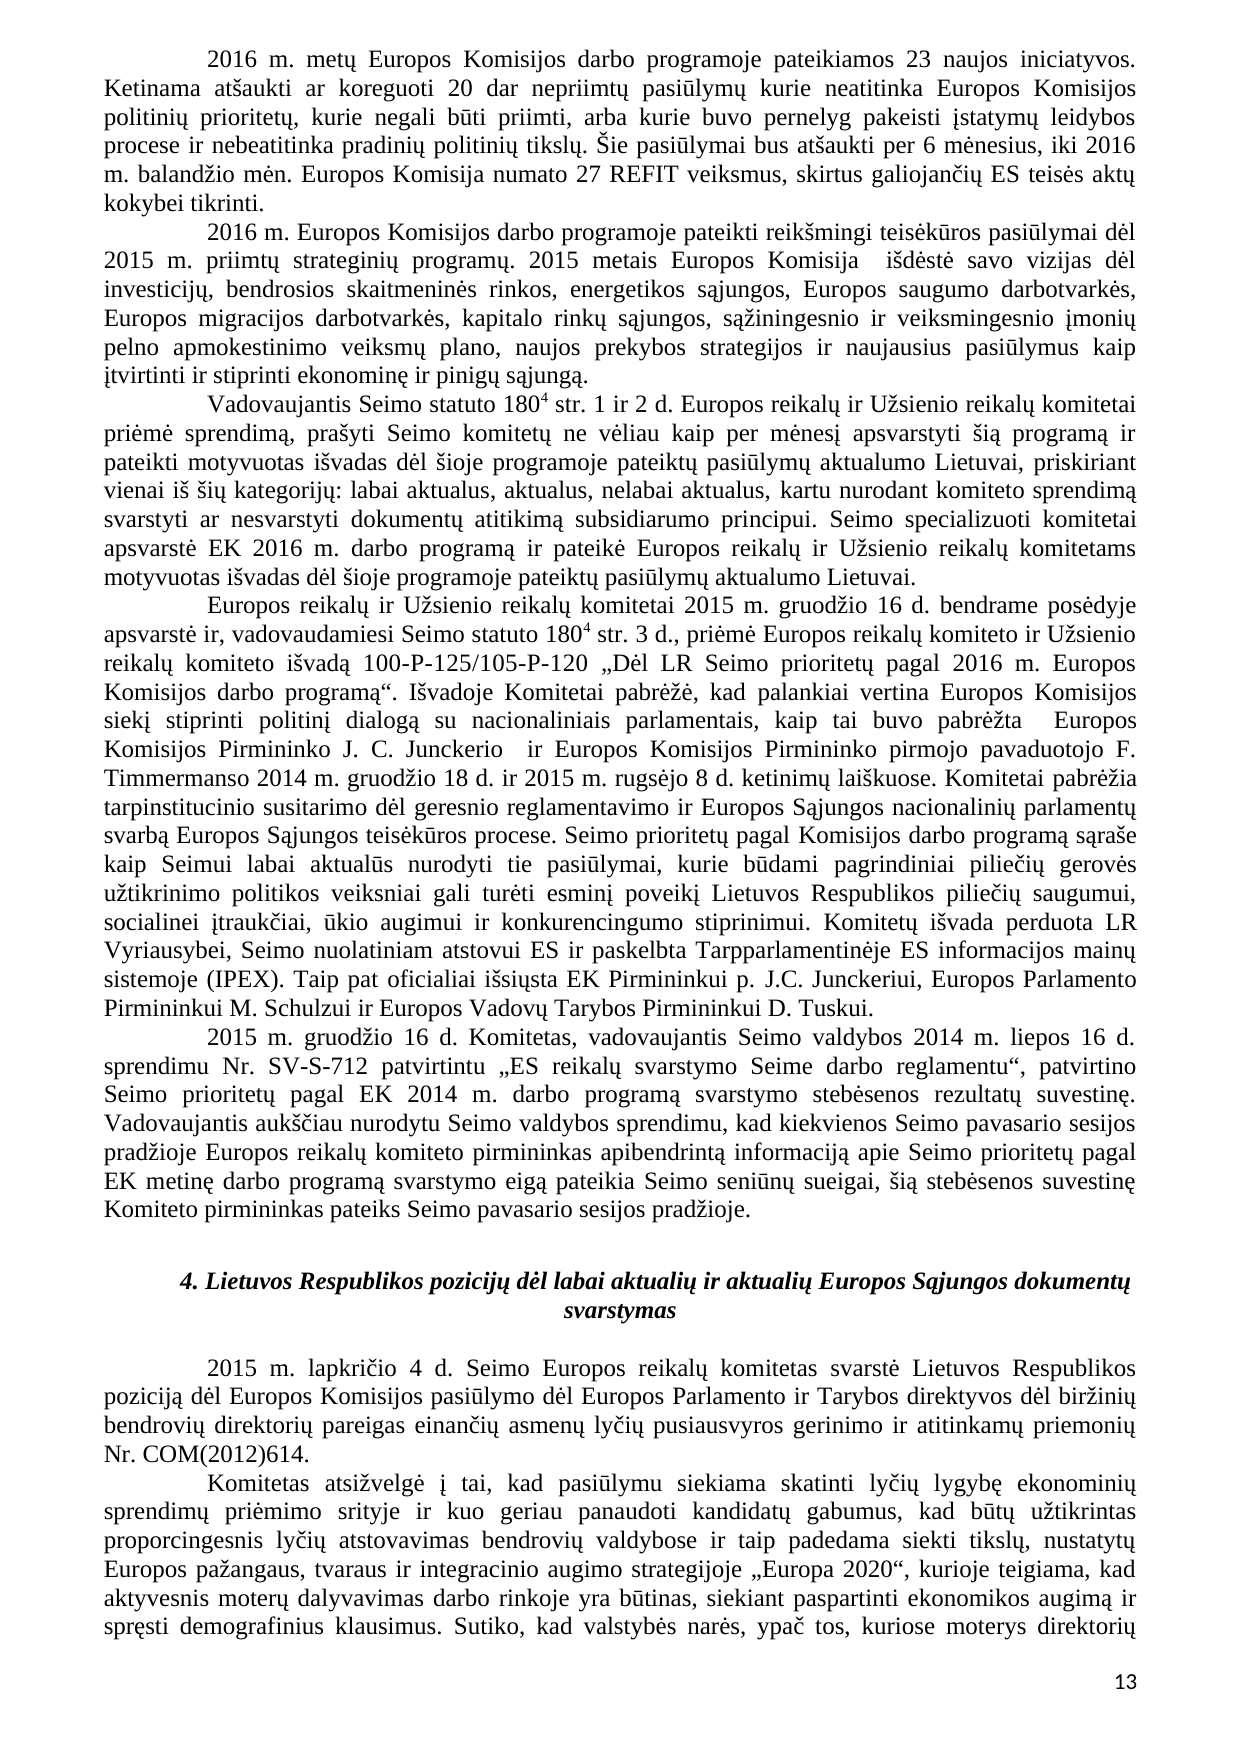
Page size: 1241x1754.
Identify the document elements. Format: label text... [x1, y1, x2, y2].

text Vadovaujantis Seimo statuto 1804 str. 1 ir 2 d. Europos reikalų ir Užsienio reikalų komitetai priėmė sprendimą, prašyti Seimo komitetų ne vėliau kaip per mėnesį apsvarstyti šią programą ir pateikti motyvuotas išvadas dėl šioje programoje pateiktų pasiūlymų aktualumo Lietuvai, priskiriant vienai iš šių kategorijų: labai aktualus, aktualus, nelabai aktualus, kartu nurodant komiteto sprendimą svarstyti ar nesvarstyti dokumentų atitikimą subsidiarumo principui. Seimo specializuoti komitetai apsvarstė EK 2016 m. darbo programą ir pateikė Europos reikalų ir Užsienio reikalų komitetams motyvuotas išvadas dėl šioje programoje pateiktų pasiūlymų aktualumo Lietuvai. [103, 389, 1137, 591]
text 2016 m. Europos Komisijos darbo programoje pateikti reikšmingi teisėkūros pasiūlymai dėl 2015 m. priimtų strateginių programų. 2015 metais Europos Komisija išdėstė savo vizijas dėl investicijų, bendrosios skaitmeninės rinkos, energetikos sąjungos, Europos saugumo darbotvarkės, Europos migracijos darbotvarkės, kapitalo rinkų sąjungos, sąžiningesnio ir veiksmingesnio įmonių pelno apmokestinimo veiksmų plano, naujos prekybos strategijos ir naujausius pasiūlymus kaip įtvirtinti ir stiprinti ekonominę ir pinigų sąjungą. [103, 217, 1137, 389]
text 2015 m. gruodžio 16 d. Komitetas, vadovaujantis Seimo valdybos 2014 m. liepos 16 d. sprendimu Nr. SV-S-712 patvirtintu „ES reikalų svarstymo Seime darbo reglamentu“, patvirtino Seimo prioritetų pagal EK 2014 m. darbo programą svarstymo stebėsenos rezultatų suvestinę. Vadovaujantis aukščiau nurodytu Seimo valdybos sprendimu, kad kiekvienos Seimo pavasario sesijos pradžioje Europos reikalų komiteto pirmininkas apibendrintą informaciją apie Seimo prioritetų pagal EK metinę darbo programą svarstymo eigą pateikia Seimo seniūnų sueigai, šią stebėsenos suvestinę Komiteto pirmininkas pateiks Seimo pavasario sesijos pradžioje. [103, 1022, 1137, 1223]
text 2015 m. lapkričio 4 d. Seimo Europos reikalų komitetas svarstė Lietuvos Respublikos poziciją dėl Europos Komisijos pasiūlymo dėl Europos Parlamento ir Tarybos direktyvos dėl biržinių bendrovių direktorių pareigas einančių asmenų lyčių pusiausvyros gerinimo ir atitinkamų priemonių Nr. COM(2012)614. [103, 1353, 1137, 1468]
text 2016 m. metų Europos Komisijos darbo programoje pateikiamos 23 naujos iniciatyvos. Ketinama atšaukti ar koreguoti 20 dar nepriimtų pasiūlymų kurie neatitinka Europos Komisijos politinių prioritetų, kurie negali būti priimti, arba kurie buvo pernelyg pakeisti įstatymų leidybos procese ir nebeatitinka pradinių politinių tikslų. Šie pasiūlymai bus atšaukti per 6 mėnesius, iki 2016 m. balandžio mėn. Europos Komisija numato 27 REFIT veiksmus, skirtus galiojančių ES teisės aktų kokybei tikrinti. [103, 44, 1137, 217]
text 4. Lietuvos Respublikos pozicijų dėl labai aktualių ir aktualių Europos Sąjungos dokumentų svarstymas [103, 1266, 1137, 1324]
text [103, 1468, 1137, 1640]
text Europos reikalų ir Užsienio reikalų komitetai 2015 m. gruodžio 16 d. bendrame posėdyje apsvarstė ir, vadovaudamiesi Seimo statuto 1804 str. 3 d., priėmė Europos reikalų komiteto ir Užsienio reikalų komiteto išvadą 100-P-125/105-P-120 „Dėl LR Seimo prioritetų pagal 2016 m. Europos Komisijos darbo programą“. Išvadoje Komitetai pabrėžė, kad palankiai vertina Europos Komisijos siekį stiprinti politinį dialogą su nacionaliniais parlamentais, kaip tai buvo pabrėžta Europos Komisijos Pirmininko J. C. Junckerio ir Europos Komisijos Pirmininko pirmojo pavaduotojo F. Timmermanso 2014 m. gruodžio 18 d. ir 2015 m. rugsėjo 8 d. ketinimų laiškuose. Komitetai pabrėžia tarpinstitucinio susitarimo dėl geresnio reglamentavimo ir Europos Sąjungos nacionalinių parlamentų svarbą Europos Sąjungos teisėkūros procese. Seimo prioritetų pagal Komisijos darbo programą sąraše kaip Seimui labai aktualūs nurodyti tie pasiūlymai, kurie būdami pagrindiniai piliečių gerovės užtikrinimo politikos veiksniai gali turėti esminį poveikį Lietuvos Respublikos piliečių saugumui, socialinei įtraukčiai, ūkio augimui ir konkurencingumo stiprinimui. Komitetų išvada perduota LR Vyriausybei, Seimo nuolatiniam atstovui ES ir paskelbta Tarpparlamentinėje ES informacijos mainų sistemoje (IPEX). Taip pat oficialiai išsiųsta EK Pirmininkui p. J.C. Junckeriui, Europos Parlamento Pirmininkui M. Schulzui ir Europos Vadovų Tarybos Pirmininkui D. Tuskui. [103, 591, 1137, 1022]
